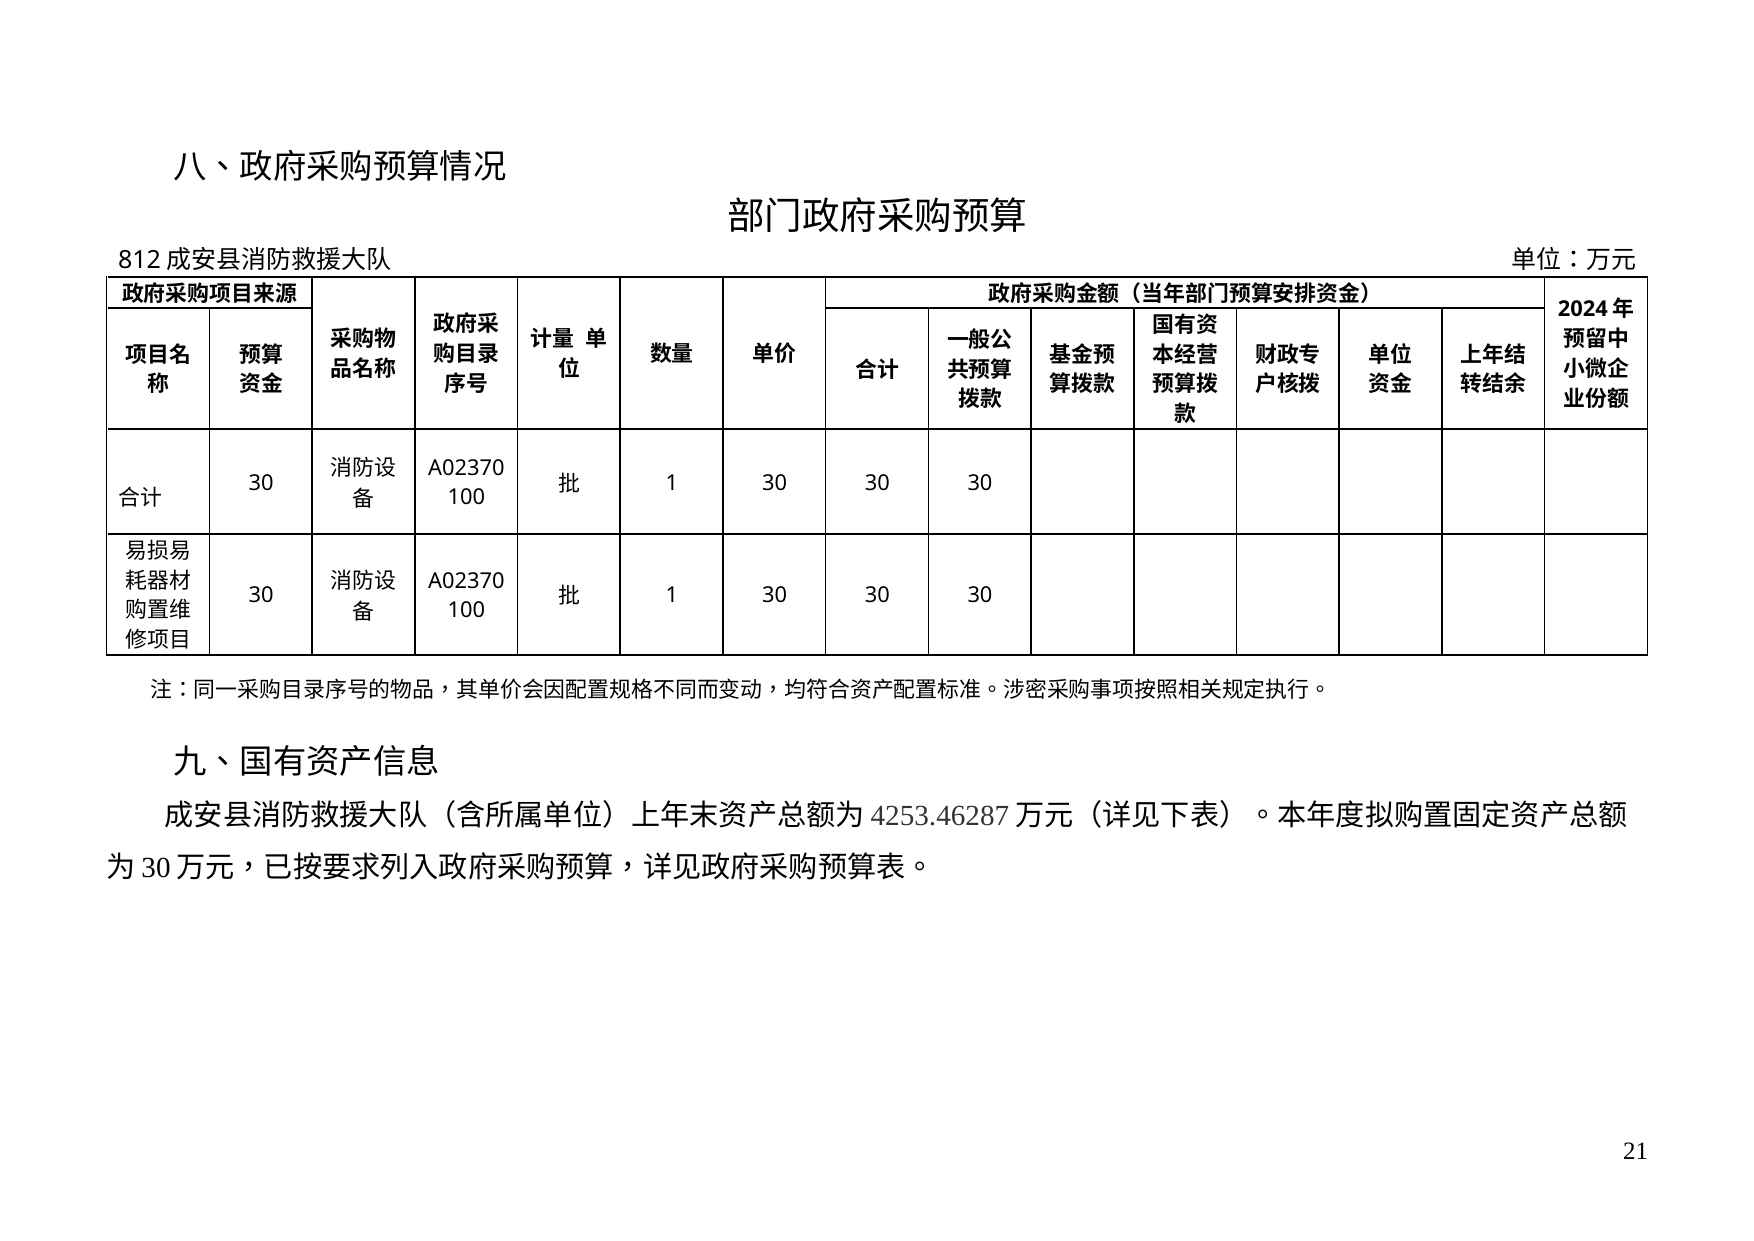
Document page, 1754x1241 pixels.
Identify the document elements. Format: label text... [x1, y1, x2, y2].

table_cell 国有资本经营预算拨款 [1135, 309, 1236, 428]
table_cell [1032, 430, 1133, 533]
text 注：同一采购目录序号的物品，其单价会因配置规格不同而变动，均符合资产配置标准。涉密采购事项按照相关规定执行。 [106, 656, 1648, 708]
text 九、国有资产信息 [106, 737, 1648, 783]
table_cell 批 [518, 430, 619, 533]
table_cell A02370100 [416, 430, 517, 533]
table_cell [1237, 535, 1338, 654]
table_cell 30 [929, 430, 1030, 533]
table_cell [1032, 535, 1133, 654]
table_cell 单价 [724, 278, 825, 428]
table_cell 采购物品名称 [313, 278, 414, 428]
table_cell 一般公共预算拨款 [929, 309, 1030, 428]
table_cell [1237, 430, 1338, 533]
table_cell 政府采购项目来源 [107, 277, 311, 307]
table_cell 1 [621, 430, 722, 533]
table_cell 数量 [621, 278, 722, 428]
table_cell 2024年 预留中 小微企 业份额 [1545, 278, 1647, 428]
table_cell [1443, 535, 1544, 654]
table_cell [1340, 535, 1441, 654]
table_cell 财政专户核拨 [1237, 309, 1338, 428]
table_cell 30 [826, 535, 928, 654]
text 成安县消防救援大队（含所属单位）上年末资产总额为4253.46287万元（详见下表）。本年度拟购置固定资产总额为30万元，已按要求列入政府采购预算，详见政府采购预算表。 [106, 784, 1648, 888]
table_cell [1545, 430, 1647, 533]
table_cell 1 [621, 535, 722, 654]
table_cell A02370100 [416, 535, 517, 654]
table_cell 30 [826, 430, 928, 533]
table_cell 合计 [107, 429, 209, 533]
table_cell [1443, 430, 1544, 533]
table_cell 30 [929, 535, 1030, 654]
table_header 单位：万元 [826, 242, 1647, 276]
table_header 812成安县消防救援大队 [107, 242, 825, 276]
table_cell 30 [724, 430, 825, 533]
table_cell 消防设备 [313, 430, 414, 533]
table_cell 预算 资金 [210, 309, 311, 428]
table_cell 易损易耗器材购置维修项目 [107, 534, 209, 654]
table_cell 政府采购金额（当年部门预算安排资金） [826, 278, 1544, 307]
table_cell 政府采购目录序号 [416, 278, 517, 428]
table_cell [1135, 535, 1236, 654]
table_cell [1340, 430, 1441, 533]
table_cell 项目名称 [107, 308, 209, 428]
table_cell 基金预算拨款 [1032, 309, 1133, 428]
table_cell 单位 资金 [1340, 309, 1441, 428]
table_cell 计量 单位 [518, 278, 619, 428]
table_cell 30 [210, 430, 311, 533]
table_cell 30 [210, 535, 311, 654]
text 部门政府采购预算 [106, 189, 1648, 240]
table_cell 30 [724, 535, 825, 654]
table_cell [1545, 535, 1647, 654]
table_cell 批 [518, 535, 619, 654]
table_cell 上年结转结余 [1443, 309, 1544, 428]
table_cell 合计 [826, 309, 928, 428]
table_cell [1135, 430, 1236, 533]
text 八、政府采购预算情况 [106, 143, 1648, 188]
table_cell 消防设备 [313, 535, 414, 654]
